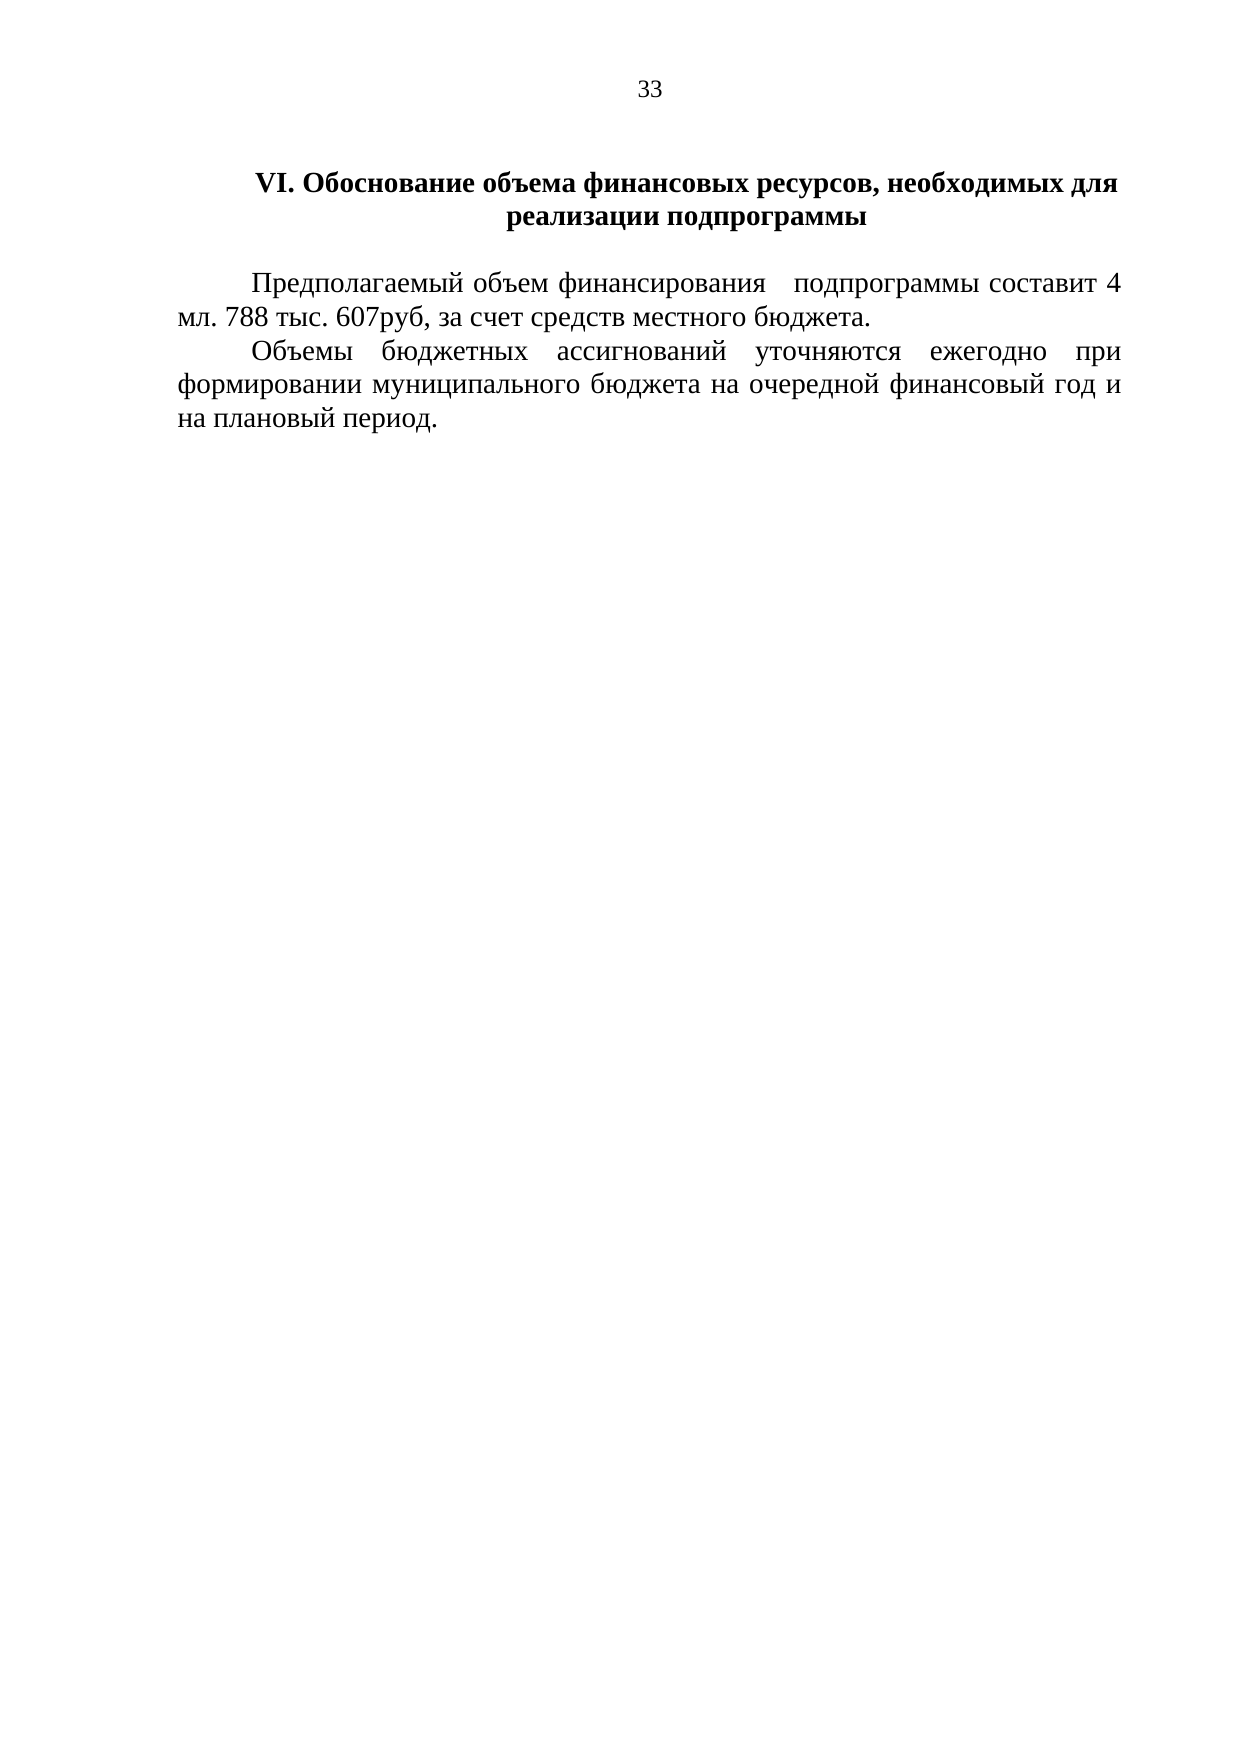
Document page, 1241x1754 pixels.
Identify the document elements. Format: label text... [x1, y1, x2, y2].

text VI. Обоснование объема финансовых ресурсов, необходимых для [177, 165, 1122, 198]
text Объемы бюджетных ассигнований уточняются ежегодно при формировании муниципального бюджета на очередной финансовый год и на плановый период. [177, 333, 1122, 433]
text Предполагаемый объем финансирования подпрограммы составит 4 мл. 788 тыс. 607руб, за счет средств местного бюджета. [177, 266, 1122, 333]
text реализации подпрограммы [177, 198, 1122, 232]
